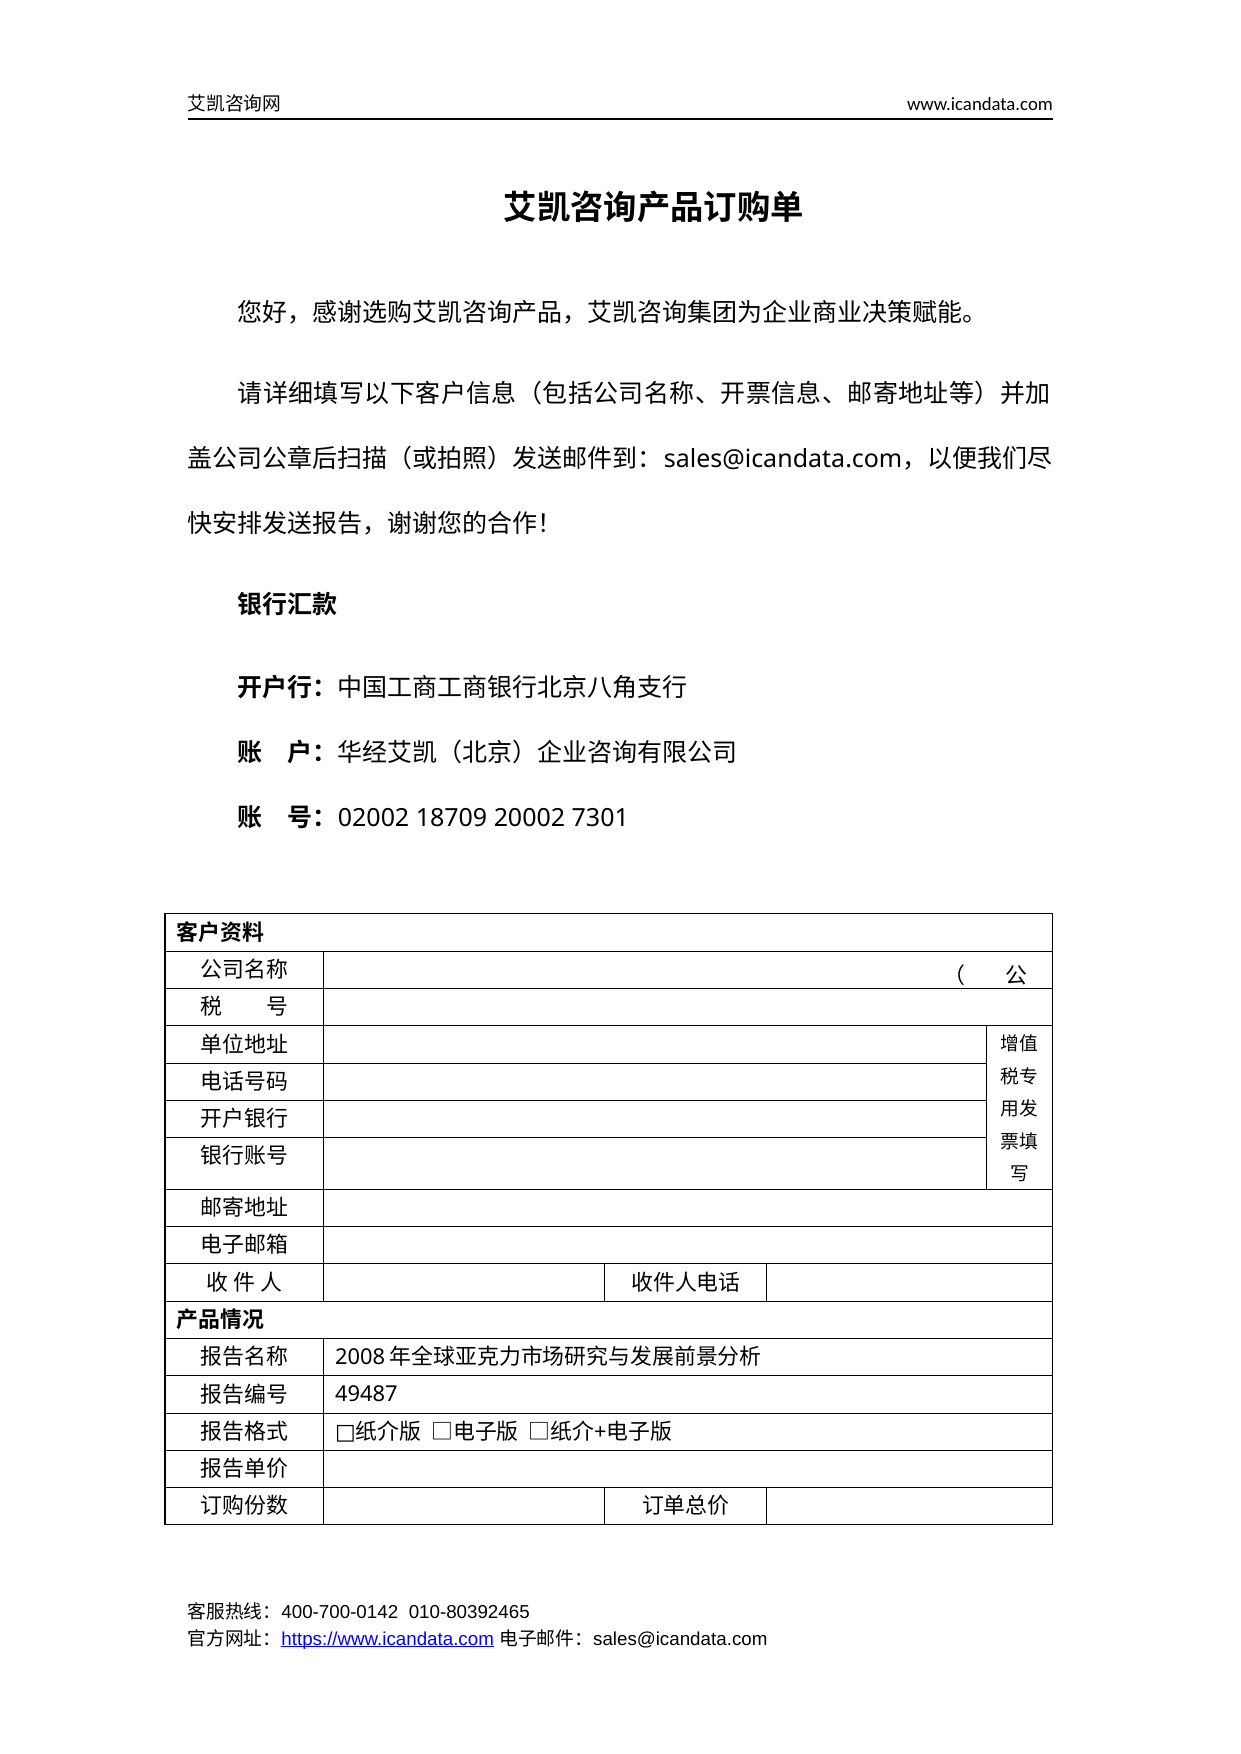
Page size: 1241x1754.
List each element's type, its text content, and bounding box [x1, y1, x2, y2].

table_cell 电话号码 [166, 1064, 323, 1100]
text 账 户：华经艾凯（北京）企业咨询有限公司 [187, 718, 1053, 783]
table_cell [324, 1488, 604, 1524]
table_cell 收 件 人 [166, 1264, 323, 1301]
table_cell [767, 1264, 1052, 1301]
table_cell 报告单价 [166, 1451, 323, 1487]
table_cell 产品情况 [166, 1302, 1052, 1338]
table_cell 电子邮箱 [166, 1227, 323, 1263]
table_cell 增值税专用发票填写 [987, 1026, 1052, 1189]
table_cell 订购份数 [166, 1488, 323, 1524]
table_cell 银行账号 [166, 1138, 323, 1189]
text 您好，感谢选购艾凯咨询产品，艾凯咨询集团为企业商业决策赋能。 [187, 278, 1053, 343]
table_cell 公司名称 [166, 952, 323, 988]
table_cell [324, 952, 1052, 988]
table_cell 订单总价 [605, 1488, 766, 1524]
table_cell 49487 [324, 1376, 1052, 1412]
table_cell 2008年全球亚克力市场研究与发展前景分析 [324, 1339, 1052, 1375]
table_cell [324, 1264, 604, 1301]
table_cell 报告格式 [166, 1414, 323, 1450]
table_cell [324, 989, 1052, 1025]
table_cell 邮寄地址 [166, 1190, 323, 1226]
table_cell 税 号 [166, 989, 323, 1025]
table_cell 单位地址 [166, 1026, 323, 1062]
table_cell [324, 1227, 1052, 1263]
table_cell 报告名称 [166, 1339, 323, 1375]
text 银行汇款 [187, 570, 1053, 635]
text 开户行：中国工商工商银行北京八角支行 [187, 653, 1053, 718]
table_cell 收件人电话 [605, 1264, 766, 1301]
table_cell 开户银行 [166, 1101, 323, 1137]
table_header 客户资料 [166, 914, 1052, 951]
table_cell □纸介版 □电子版 □纸介+电子版 [324, 1414, 1052, 1450]
table_cell [324, 1138, 986, 1189]
table_cell 报告编号 [166, 1376, 323, 1412]
table_cell [324, 1101, 986, 1137]
text 账 号：02002 18709 20002 7301 [187, 783, 1053, 848]
text 请详细填写以下客户信息（包括公司名称、开票信息、邮寄地址等）并加盖公司公章后扫描（或拍照）发送邮件到：sales@icandata.com，以便我们尽快安排发送报告，谢谢您的合作！ [187, 359, 1053, 554]
table_cell [767, 1488, 1052, 1524]
table_cell [324, 1190, 1052, 1226]
table_cell [324, 1064, 986, 1100]
table_cell [324, 1451, 1052, 1487]
table_cell [324, 1026, 986, 1062]
text 艾凯咨询产品订购单 [187, 172, 1053, 237]
